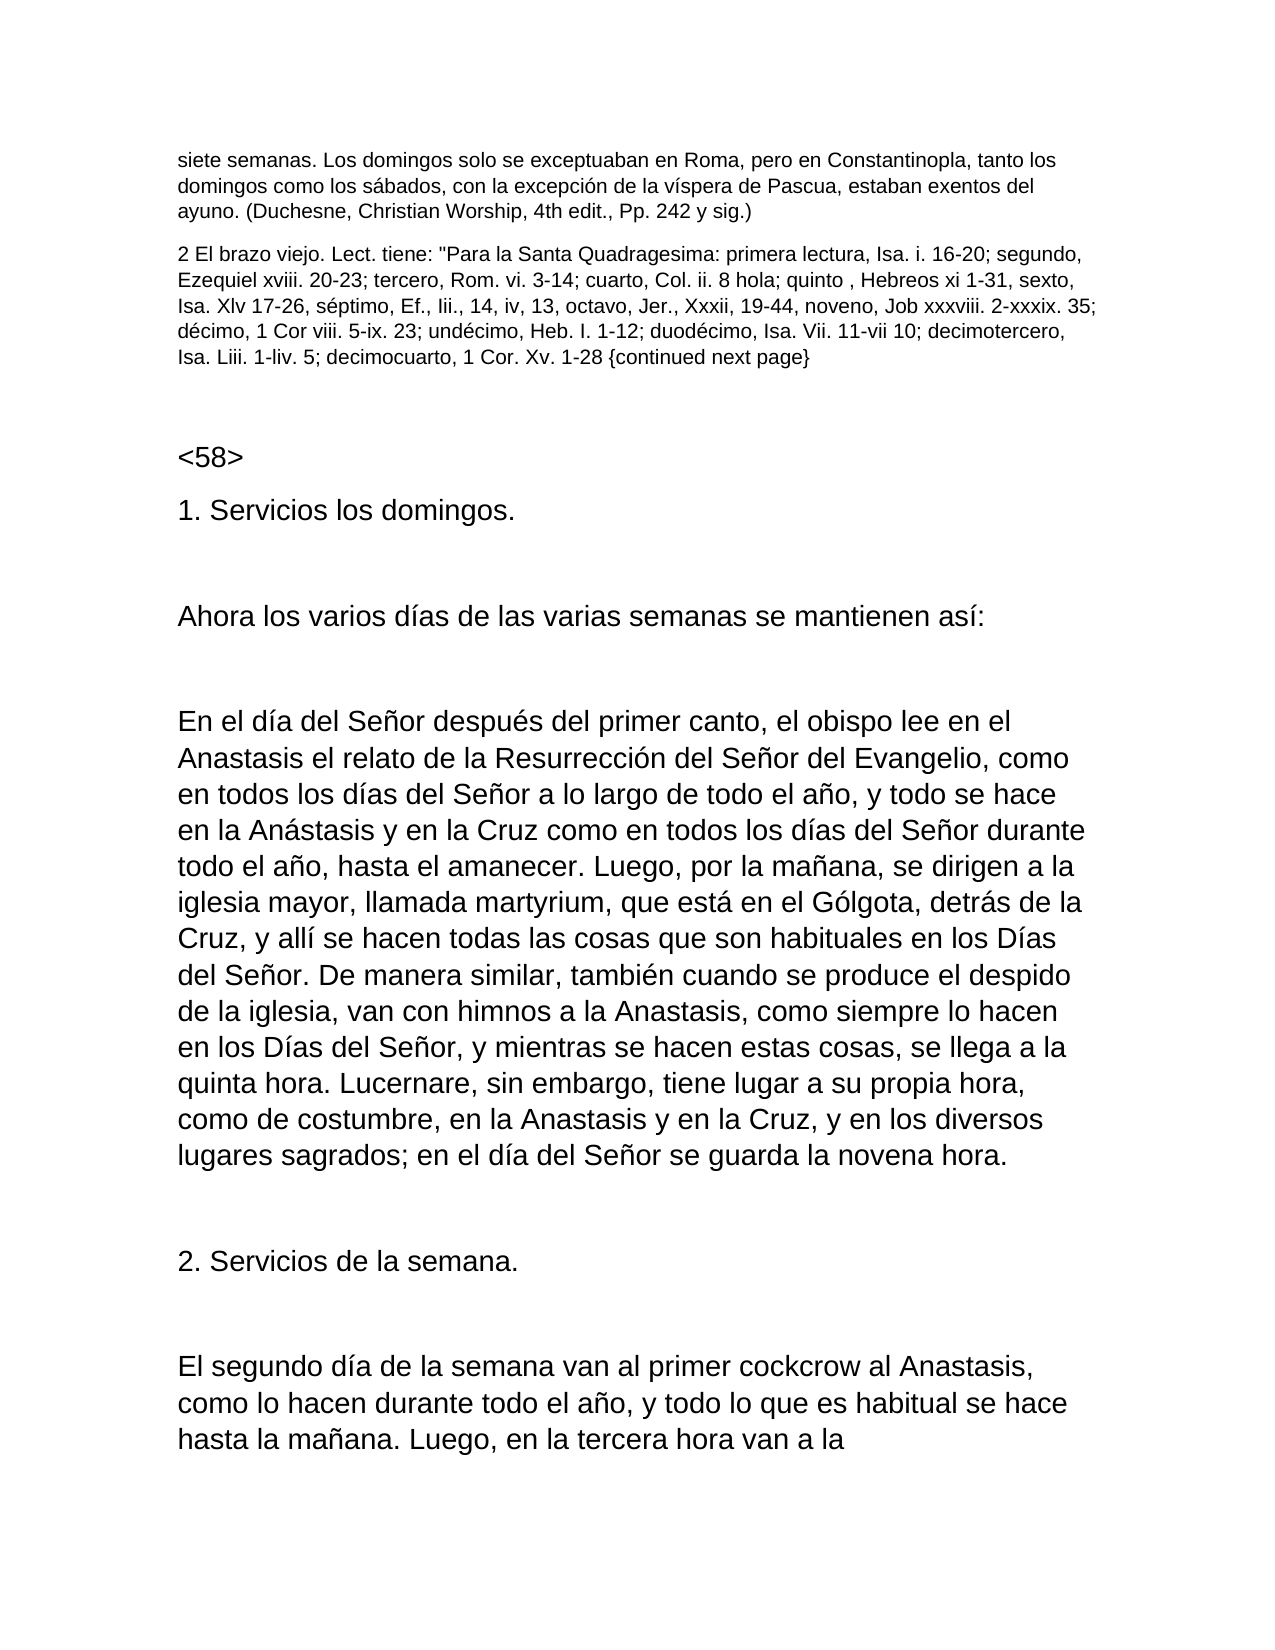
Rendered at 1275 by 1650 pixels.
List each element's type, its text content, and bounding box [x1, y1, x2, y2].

text <58> [177, 440, 1098, 474]
text 2 El brazo viejo. Lect. tiene: "Para la Santa Quadragesima: primera lectura, Isa. i. 16-20; segundo, Ezequiel xviii. 20-23; tercero, Rom. vi. 3-14; cuarto, Col. ii. 8 hola; quinto , Hebreos xi 1-31, sexto, Isa. Xlv 17-26, séptimo, Ef., Iii., 14, iv, 13, octavo, Jer., Xxxii, 19-44, noveno, Job xxxviii. 2-xxxix. 35; décimo, 1 Cor viii. 5-ix. 23; undécimo, Heb. I. 1-12; duodécimo, Isa. Vii. 11-vii 10; decimotercero, Isa. Liii. 1-liv. 5; decimocuarto, 1 Cor. Xv. 1-28 {continued next page} [177, 242, 1098, 369]
text El segundo día de la semana van al primer cockcrow al Anastasis, como lo hacen durante todo el año, y todo lo que es habitual se hace hasta la mañana. Luego, en la tercera hora van a la [177, 1349, 1098, 1455]
text En el día del Señor después del primer canto, el obispo lee en el Anastasis el relato de la Resurrección del Señor del Evangelio, como en todos los días del Señor a lo largo de todo el año, y todo se hace en la Anástasis y en la Cruz como en todos los días del Señor durante todo el año, hasta el amanecer. Luego, por la mañana, se dirigen a la iglesia mayor, llamada martyrium, que está en el Gólgota, detrás de la Cruz, y allí se hacen todas las cosas que son habituales en los Días del Señor. De manera similar, también cuando se produce el despido de la iglesia, van con himnos a la Anastasis, como siempre lo hacen en los Días del Señor, y mientras se hacen estas cosas, se llega a la quinta hora. Lucernare, sin embargo, tiene lugar a su propia hora, como de costumbre, en la Anastasis y en la Cruz, y en los diversos lugares sagrados; en el día del Señor se guarda la novena hora. [177, 704, 1098, 1172]
text 2. Servicios de la semana. [177, 1244, 1098, 1277]
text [177, 148, 1098, 223]
text Ahora los varios días de las varias semanas se mantienen así: [177, 599, 1098, 632]
text 1. Servicios los domingos. [177, 493, 1098, 527]
